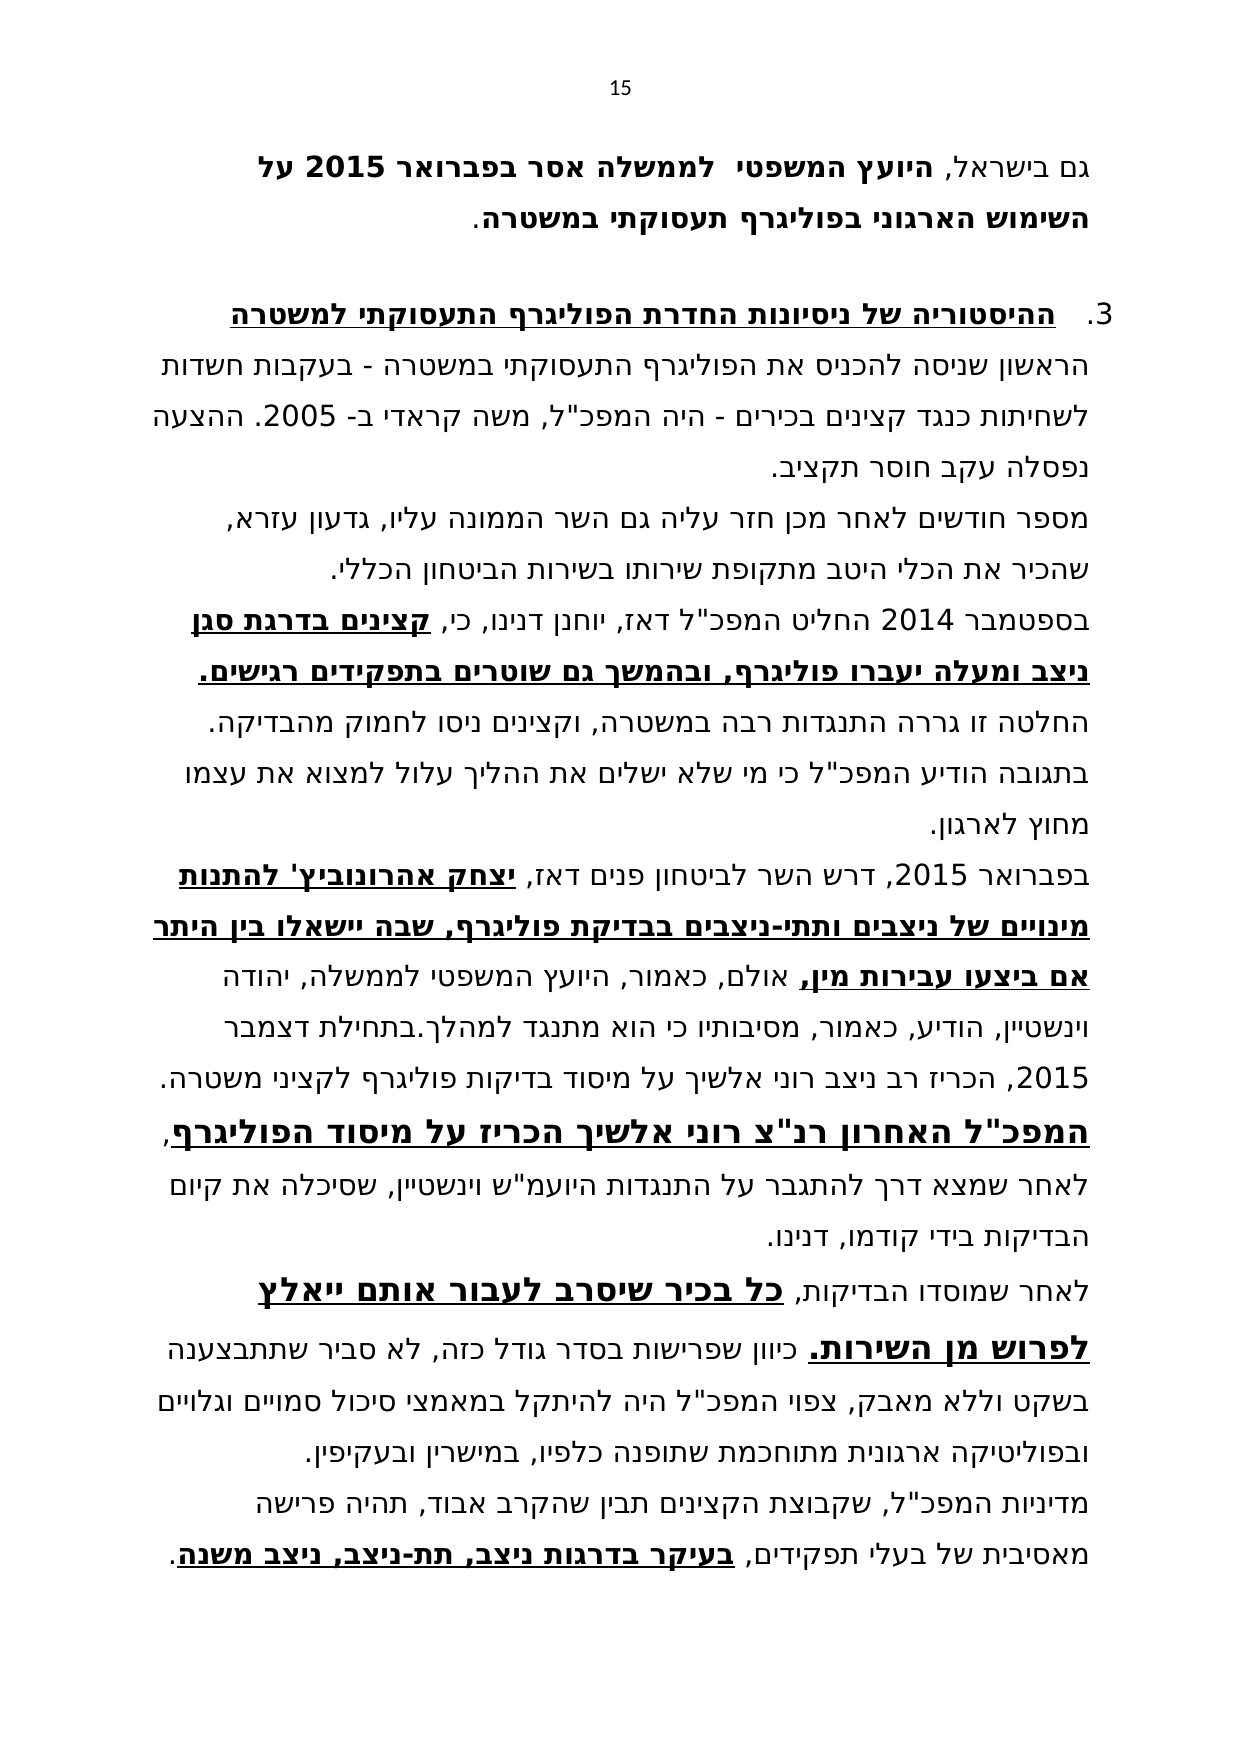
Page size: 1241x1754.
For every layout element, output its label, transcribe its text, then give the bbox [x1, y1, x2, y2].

text המפכ"ל האחרון רנ"צ רוני אלשיך הכריז על מיסוד הפוליגרף, לאחר שמצא דרך להתגבר על התנגדות היועמ"ש וינשטיין, שסיכלה את קיום הבדיקות בידי קודמו, דנינו. [150, 1113, 1090, 1253]
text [150, 1486, 1090, 1571]
list ההיסטוריה של ניסיונות החדרת הפוליגרף התעסוקתי למשטרה [150, 298, 1086, 332]
text מספר חודשים לאחר מכן חזר עליה גם השר הממונה עליו, גדעון עזרא, שהכיר את הכלי היטב מתקופת שירותו בשירות הביטחון הכללי. [150, 501, 1090, 586]
text הראשון שניסה להכניס את הפוליגרף התעסוקתי במשטרה - בעקבות חשדות לשחיתות כנגד קצינים בכירים - היה המפכ"ל, משה קראדי ב- 2005. ההצעה נפסלה עקב חוסר תקציב. [150, 348, 1090, 484]
text בפברואר 2015, דרש השר לביטחון פנים דאז, יצחק אהרונוביץ' להתנות מינויים של ניצבים ותתי-ניצבים בבדיקת פוליגרף, שבה יישאלו בין היתר אם ביצעו עבירות מין, אולם, כאמור, היועץ המשפטי לממשלה, יהודה וינשטיין, הודיע, כאמור, מסיבותיו כי הוא מתנגד למהלך.בתחילת דצמבר 2015, הכריז רב ניצב רוני אלשיך על מיסוד בדיקות פוליגרף לקציני משטרה. [150, 858, 1090, 1096]
text גם בישראל, היועץ המשפטי לממשלה אסר בפברואר 2015 על השימוש הארגוני בפוליגרף תעסוקתי במשטרה. [150, 150, 1090, 235]
text בספטמבר 2014 החליט המפכ"ל דאז, יוחנן דנינו, כי, קצינים בדרגת סגן ניצב ומעלה יעברו פוליגרף, ובהמשך גם שוטרים בתפקידים רגישים. החלטה זו גררה התנגדות רבה במשטרה, וקצינים ניסו לחמוק מהבדיקה. בתגובה הודיע המפכ"ל כי מי שלא ישלים את ההליך עלול למצוא את עצמו מחוץ לארגון. [150, 603, 1090, 841]
text לאחר שמוסדו הבדיקות, כל בכיר שיסרב לעבור אותם ייאלץ לפרוש מן השירות. כיוון שפרישות בסדר גודל כזה, לא סביר שתתבצענה בשקט וללא מאבק, צפוי המפכ"ל היה להיתקל במאמצי סיכול סמויים וגלויים ובפוליטיקה ארגונית מתוחכמת שתופנה כלפיו, במישרין ובעקיפין. [150, 1270, 1090, 1469]
